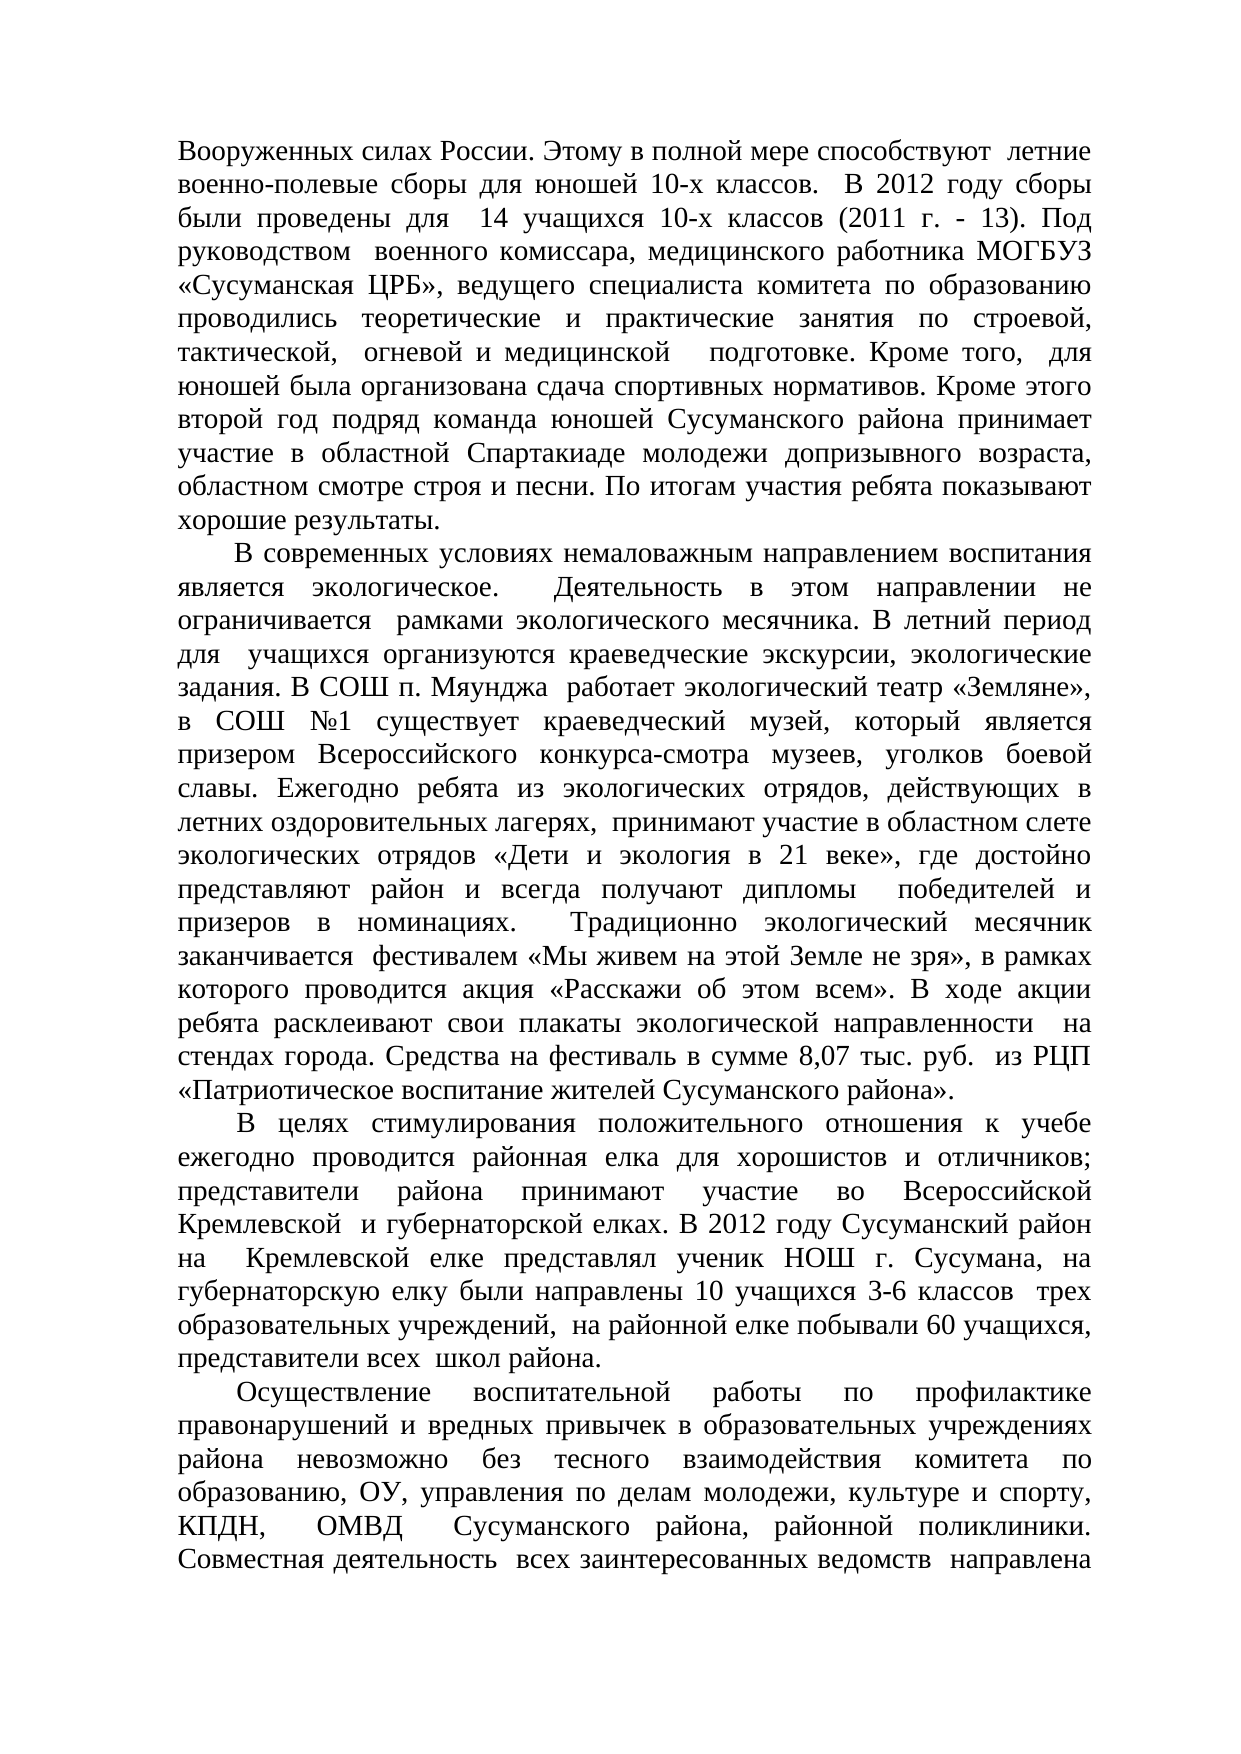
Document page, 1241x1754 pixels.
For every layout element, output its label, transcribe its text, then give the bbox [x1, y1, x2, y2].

text В современных условиях немаловажным направлением воспитания является экологическое. Деятельность в этом направлении не ограничивается рамками экологического месячника. В летний период для учащихся организуются краеведческие экскурсии, экологические задания. В СОШ п. Мяунджа работает экологический театр «Земляне», в СОШ №1 существует краеведческий музей, который является призером Всероссийского конкурса-смотра музеев, уголков боевой славы. Ежегодно ребята из экологических отрядов, действующих в летних оздоровительных лагерях, принимают участие в областном слете экологических отрядов «Дети и экология в 21 веке», где достойно представляют район и всегда получают дипломы победителей и призеров в номинациях. Традиционно экологический месячник заканчивается фестивалем «Мы живем на этой Земле не зря», в рамках которого проводится акция «Расскажи об этом всем». В ходе акции ребята расклеивают свои плакаты экологической направленности на стендах города. Средства на фестиваль в сумме 8,07 тыс. руб. из РЦП «Патриотическое воспитание жителей Сусуманского района». [177, 535, 1092, 1106]
text В целях стимулирования положительного отношения к учебе ежегодно проводится районная елка для хорошистов и отличников; представители района принимают участие во Всероссийской Кремлевской и губернаторской елках. В 2012 году Сусуманский район на Кремлевской елке представлял ученик НОШ г. Сусумана, на губернаторскую елку были направлены 10 учащихся 3-6 классов трех образовательных учреждений, на районной елке побывали 60 учащихся, представители всех школ района. [177, 1106, 1092, 1374]
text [177, 133, 1092, 535]
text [177, 1374, 1092, 1575]
